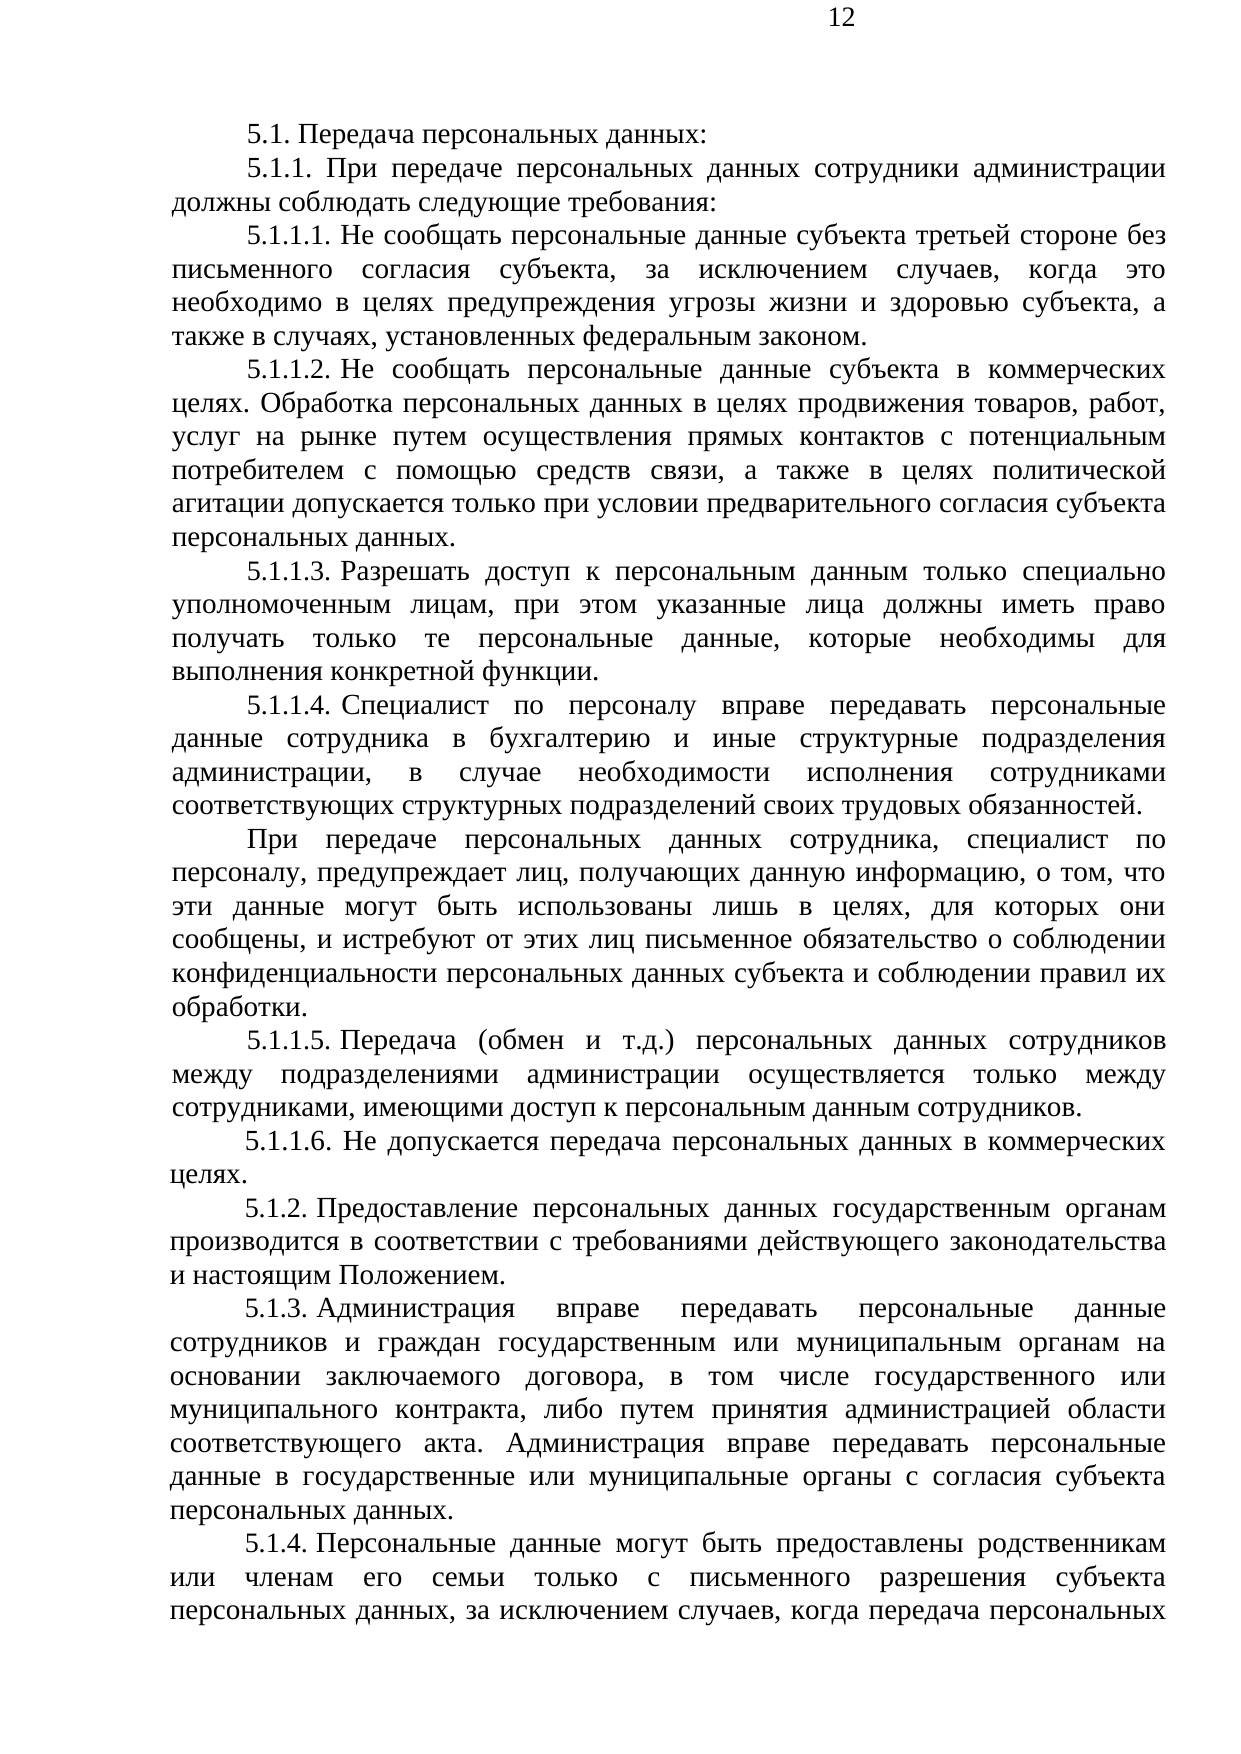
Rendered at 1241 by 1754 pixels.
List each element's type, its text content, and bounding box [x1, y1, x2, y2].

list Специалист по персоналу вправе передавать персональные данные сотрудника в бухгалтерию и иные структурные подразделения администрации, в случае необходимости исполнения сотрудниками соответствующих структурных подразделений своих трудовых обязанностей. [172, 687, 1167, 822]
list Разрешать доступ к персональным данным только специально уполномоченным лицам, при этом указанные лица должны иметь право получать только те персональные данные, которые необходимы для выполнения конкретной функции. [172, 553, 1167, 687]
text 5.1. Передача персональных данных: [172, 117, 1169, 151]
text При передаче персональных данных сотрудника, специалист по персоналу, предупреждает лиц, получающих данную информацию, о том, что эти данные могут быть использованы лишь в целях, для которых они сообщены, и истребуют от этих лиц письменное обязательство о соблюдении конфиденциальности персональных данных субъекта и соблюдении правил их обработки. [172, 822, 1167, 1023]
text 5.1.1. При передаче персональных данных сотрудники администрации должны соблюдать следующие требования: [172, 151, 1167, 218]
list Передача (обмен и т.д.) персональных данных сотрудников между подразделениями администрации осуществляется только между сотрудниками, имеющими доступ к персональным данным сотрудников. [172, 1023, 1167, 1123]
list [169, 1526, 1167, 1627]
list Не сообщать персональные данные субъекта в коммерческих целях. Обработка персональных данных в целях продвижения товаров, работ, услуг на рынке путем осуществления прямых контактов с потенциальным потребителем с помощью средств связи, а также в целях политической агитации допускается только при условии предварительного согласия субъекта персональных данных. [172, 352, 1167, 553]
list Администрация вправе передавать персональные данные сотрудников и граждан государственным или муниципальным органам на основании заключаемого договора, в том числе государственного или муниципального контракта, либо путем принятия администрацией области соответствующего акта. Администрация вправе передавать персональные данные в государственные или муниципальные органы с согласия субъекта персональных данных. [169, 1291, 1167, 1526]
text 5.1.1.6. Не допускается передача персональных данных в коммерческих целях. [169, 1123, 1167, 1191]
list Не сообщать персональные данные субъекта третьей стороне без письменного согласия субъекта, за исключением случаев, когда это необходимо в целях предупреждения угрозы жизни и здоровью субъекта, а также в случаях, установленных федеральным законом. [172, 218, 1167, 352]
list Предоставление персональных данных государственным органам производится в соответствии с требованиями действующего законодательства и настоящим Положением. [169, 1191, 1167, 1291]
